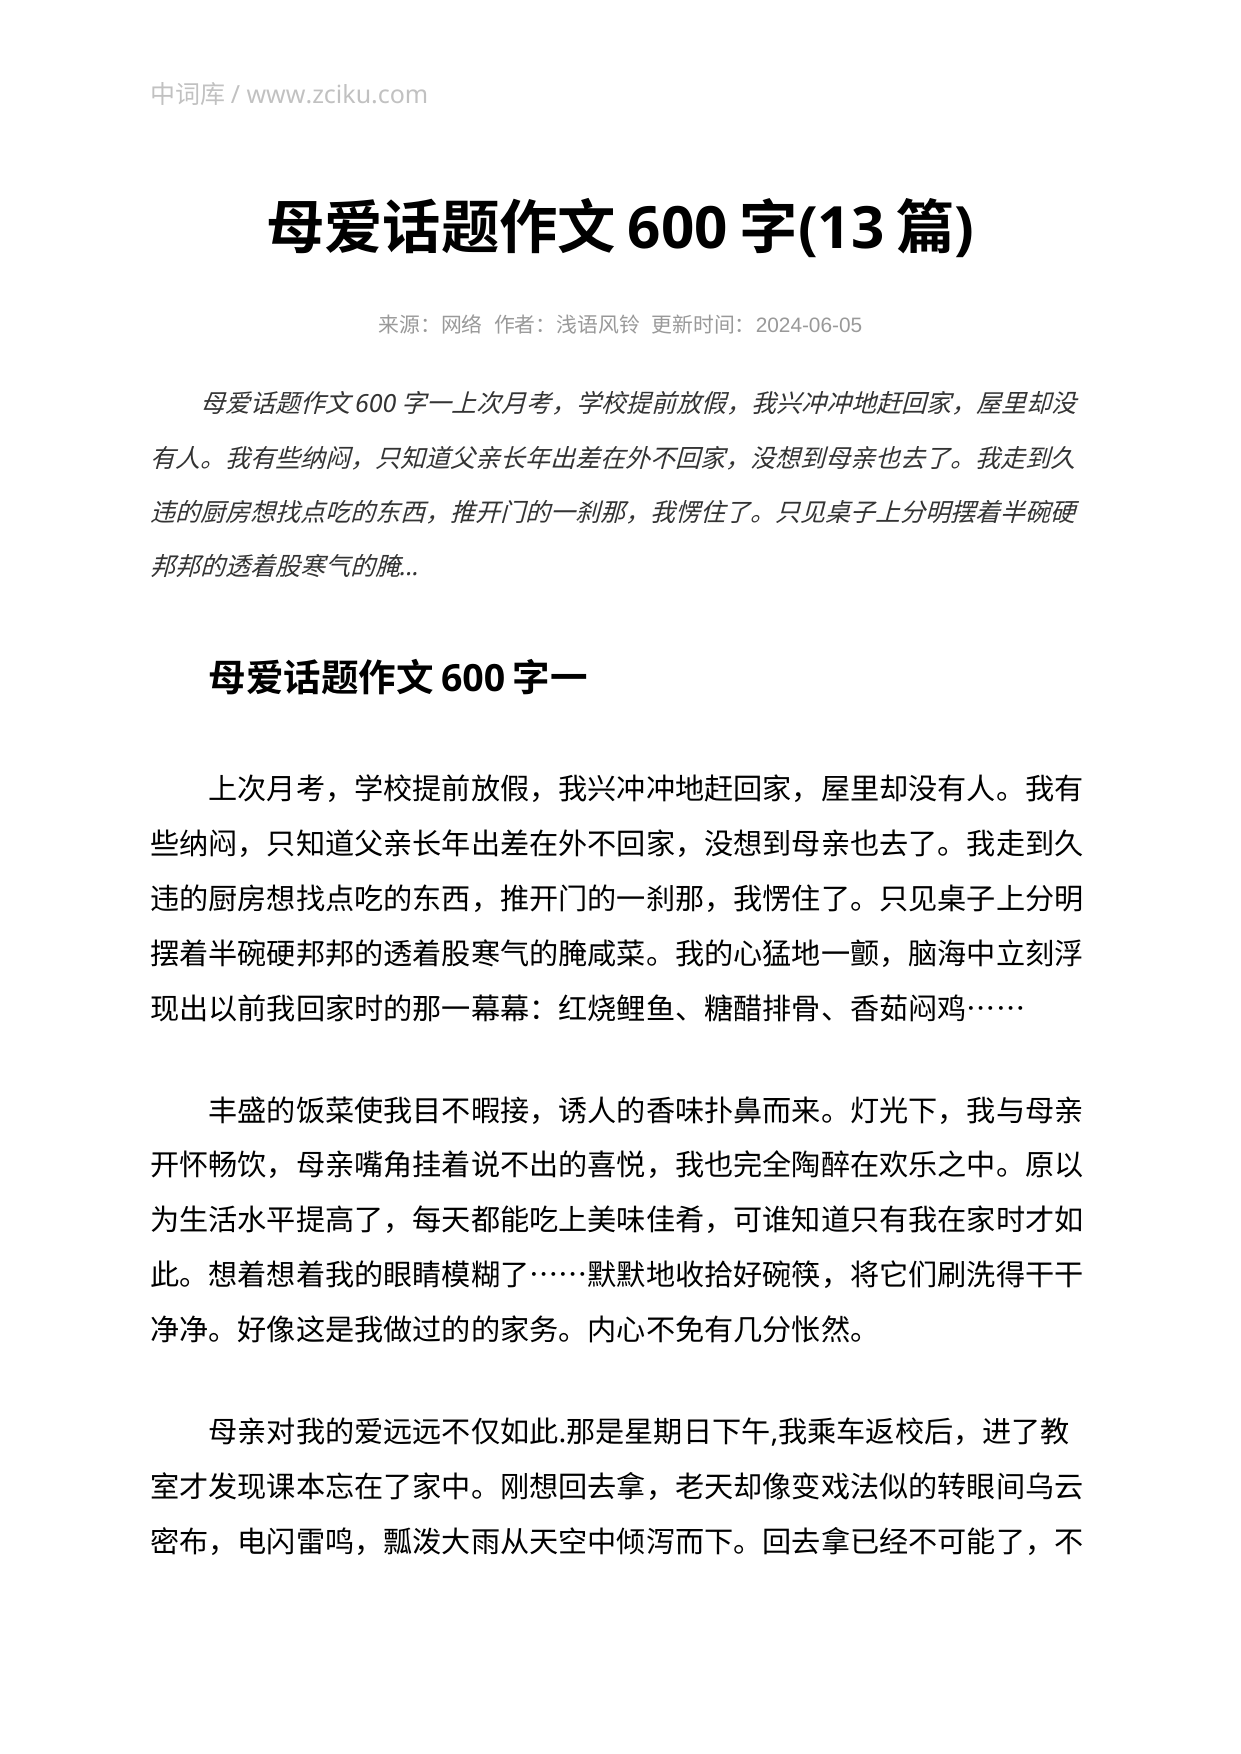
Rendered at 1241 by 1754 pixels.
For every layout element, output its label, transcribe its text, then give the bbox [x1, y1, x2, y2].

subtitle 母爱话题作文600字(13篇) [150, 181, 1090, 266]
text 母爱话题作文600字一上次月考，学校提前放假，我兴冲冲地赶回家，屋里却没有人。我有些纳闷，只知道父亲长年出差在外不回家，没想到母亲也去了。我走到久违的厨房想找点吃的东西，推开门的一刹那，我愣住了。只见桌子上分明摆着半碗硬邦邦的透着股寒气的腌... [150, 384, 1090, 583]
text 来源：网络 作者：浅语风铃 更新时间：2024-06-05 [150, 313, 1090, 337]
text 上次月考，学校提前放假，我兴冲冲地赶回家，屋里却没有人。我有些纳闷，只知道父亲长年出差在外不回家，没想到母亲也去了。我走到久违的厨房想找点吃的东西，推开门的一刹那，我愣住了。只见桌子上分明摆着半碗硬邦邦的透着股寒气的腌咸菜。我的心猛地一颤，脑海中立刻浮现出以前我回家时的那一幕幕：红烧鲤鱼、糖醋排骨、香茹闷鸡…… [150, 766, 1090, 1028]
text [150, 1408, 1090, 1561]
text 丰盛的饭菜使我目不暇接，诱人的香味扑鼻而来。灯光下，我与母亲开怀畅饮，母亲嘴角挂着说不出的喜悦，我也完全陶醉在欢乐之中。原以为生活水平提高了，每天都能吃上美味佳肴，可谁知道只有我在家时才如此。想着想着我的眼睛模糊了……默默地收拾好碗筷，将它们刷洗得干干净净。好像这是我做过的的家务。内心不免有几分怅然。 [150, 1087, 1090, 1349]
text 母爱话题作文600字一 [150, 648, 1090, 703]
